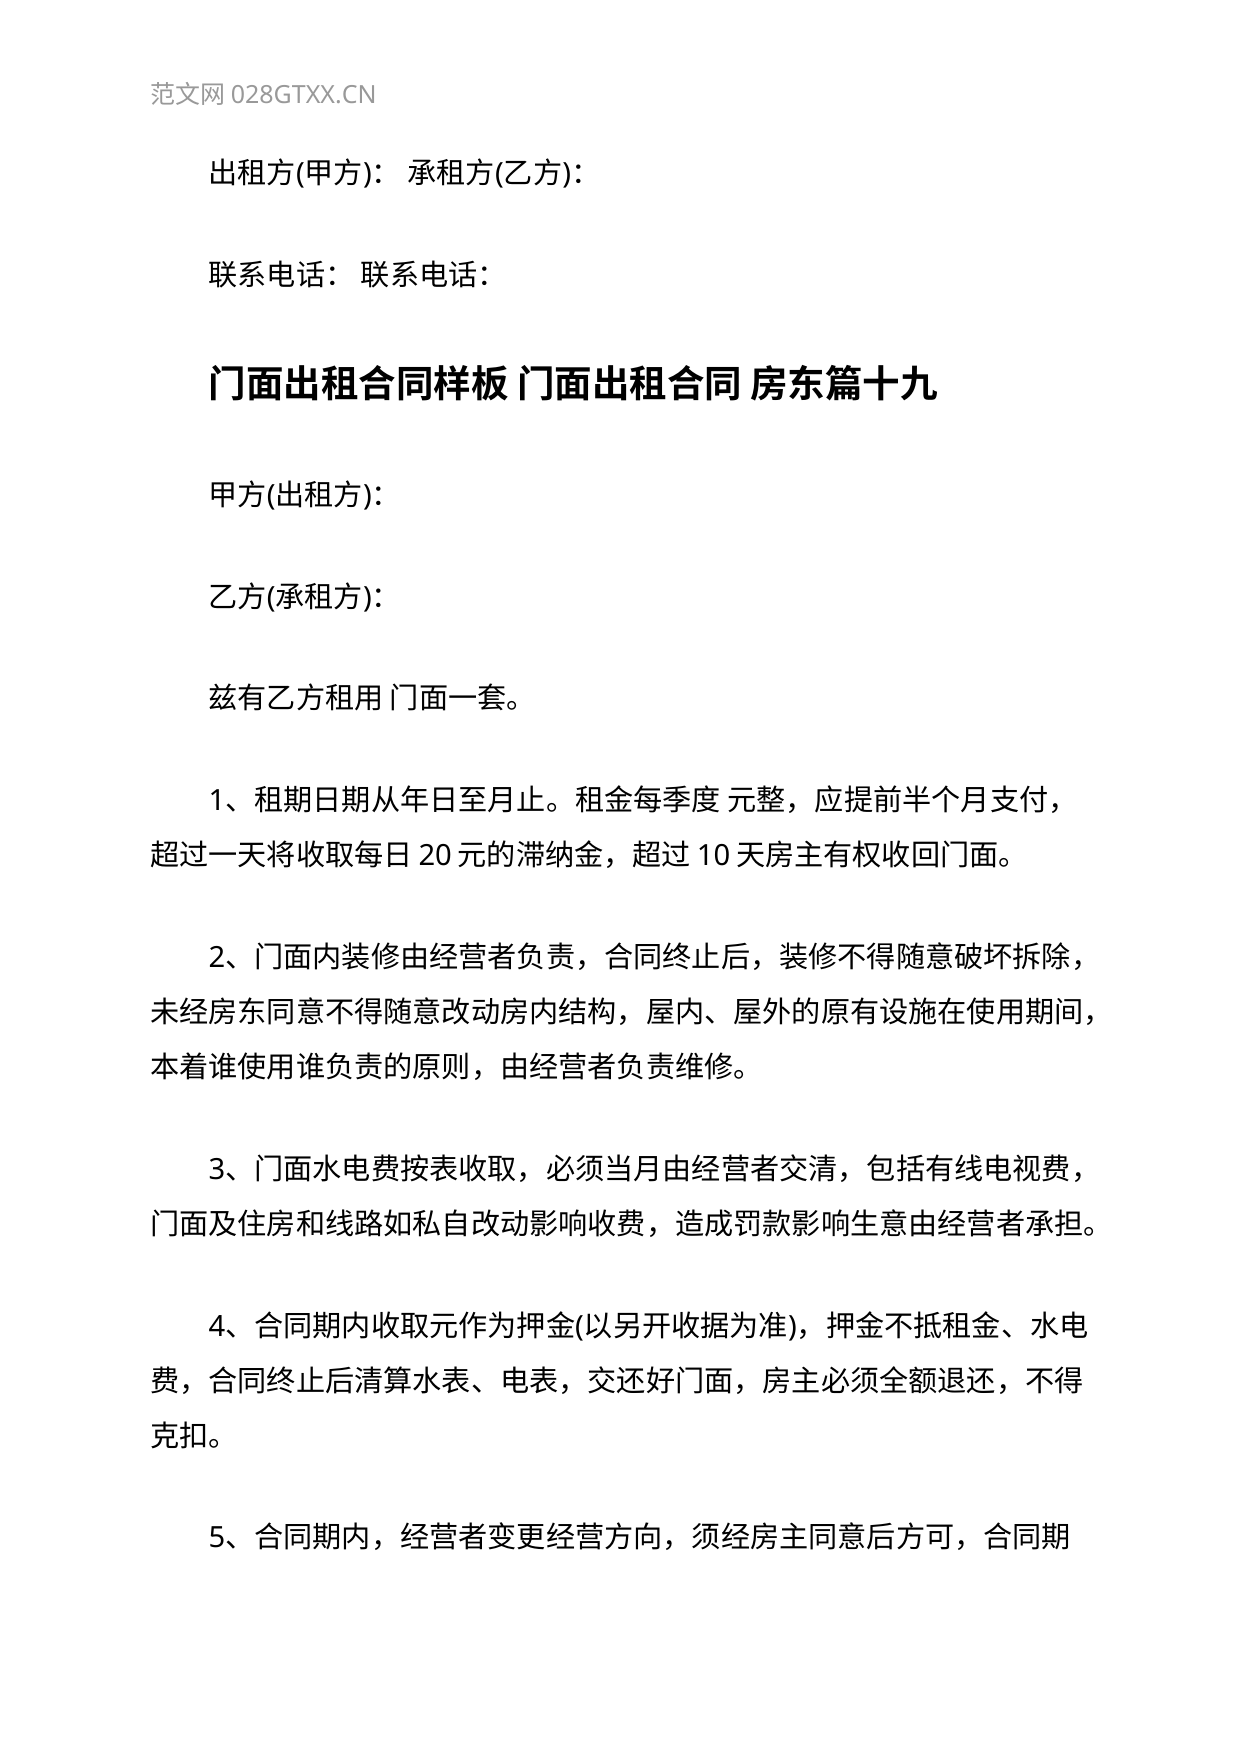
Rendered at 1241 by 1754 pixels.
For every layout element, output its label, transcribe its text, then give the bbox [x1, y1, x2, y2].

text 3、门面水电费按表收取，必须当月由经营者交清，包括有线电视费，门面及住房和线路如私自改动影响收费，造成罚款影响生意由经营者承担。 [150, 1146, 1090, 1243]
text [150, 1514, 1090, 1556]
text 4、合同期内收取元作为押金(以另开收据为准)，押金不抵租金、水电费，合同终止后清算水表、电表，交还好门面，房主必须全额退还，不得克扣。 [150, 1302, 1090, 1454]
text 甲方(出租方)： [150, 471, 1090, 513]
text 出租方(甲方)： 承租方(乙方)： [150, 150, 1090, 192]
text 联系电话： 联系电话： [150, 252, 1090, 294]
text 乙方(承租方)： [150, 573, 1090, 616]
text 兹有乙方租用 门面一套。 [150, 675, 1090, 717]
text 门面出租合同样板 门面出租合同 房东篇十九 [150, 354, 1090, 408]
text 1、租期日期从年日至月止。租金每季度 元整，应提前半个月支付，超过一天将收取每日20元的滞纳金，超过10天房主有权收回门面。 [150, 777, 1090, 874]
text 2、门面内装修由经营者负责，合同终止后，装修不得随意破坏拆除，未经房东同意不得随意改动房内结构，屋内、屋外的原有设施在使用期间，本着谁使用谁负责的原则，由经营者负责维修。 [150, 934, 1090, 1086]
